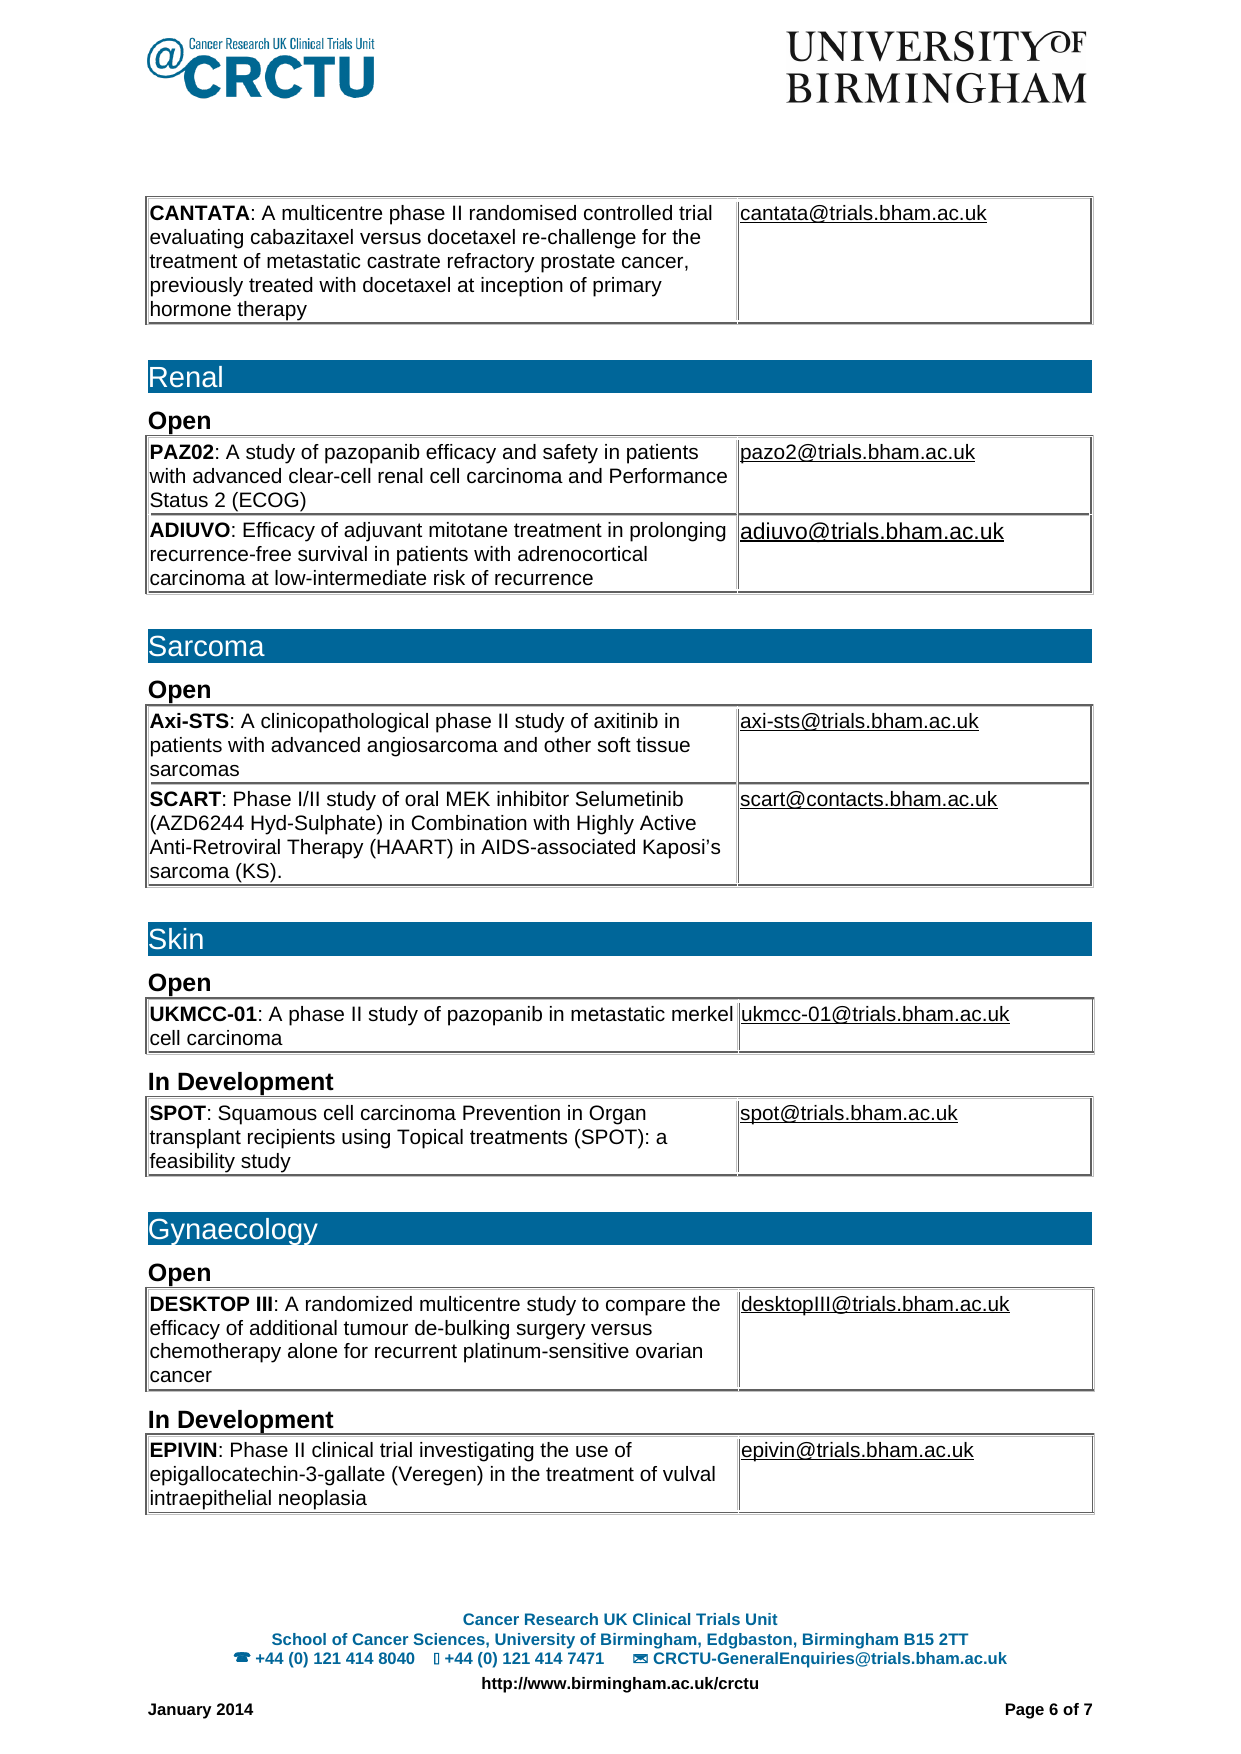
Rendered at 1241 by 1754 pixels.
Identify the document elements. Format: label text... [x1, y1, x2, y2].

table_cell SCART: Phase I/II study of oral MEK inhibitor Selumetinib (AZD6244 Hyd-Sulphate) in Combination with Highly Active Anti-Retroviral Therapy (HAART) in AIDS-associated Kaposi’s sarcoma (KS). [149, 782, 738, 884]
table_header cantata@trials.bham.ac.uk [738, 199, 1090, 322]
subtitle In Development [148, 1404, 1092, 1433]
table_header desktopIII@trials.bham.ac.uk [739, 1290, 1092, 1389]
subtitle Renal [148, 360, 1092, 393]
subtitle Sarcoma [148, 629, 1092, 663]
table_header epivin@trials.bham.ac.uk [739, 1437, 1092, 1512]
table_cell adiuvo@trials.bham.ac.uk [738, 513, 1092, 591]
subtitle Open [148, 968, 1092, 997]
subtitle Open [148, 675, 1092, 704]
subtitle Open [148, 1258, 1092, 1287]
table_cell ADIUVO: Efficacy of adjuvant mitotane treatment in prolonging recurrence-free survival in patients with adrenocortical carcinoma at low-intermediate risk of recurrence [147, 513, 738, 591]
table_header ukmcc-01@trials.bham.ac.uk [739, 1000, 1092, 1051]
table_header UKMCC-01: A phase II study of pazopanib in metastatic merkel cell carcinoma [149, 1000, 738, 1051]
picture [141, 28, 383, 104]
table_header pazo2@trials.bham.ac.uk [738, 438, 1090, 513]
table_cell scart@contacts.bham.ac.uk [738, 782, 1090, 884]
table_header EPIVIN: Phase II clinical trial investigating the use of epigallocatechin-3-gallate (Veregen) in the treatment of vulval intraepithelial neoplasia [149, 1437, 738, 1512]
table_header CANTATA: A multicentre phase II randomised controlled trial evaluating cabazitaxel versus docetaxel re-challenge for the treatment of metastatic castrate refractory prostate cancer, previously treated with docetaxel at inception of primary hormone therapy [149, 199, 738, 322]
subtitle Open [148, 406, 1092, 435]
table_header spot@trials.bham.ac.uk [738, 1099, 1090, 1174]
table_header axi-sts@trials.bham.ac.uk [738, 707, 1090, 782]
picture [786, 31, 1087, 103]
subtitle In Development [148, 1067, 1092, 1096]
table_header DESKTOP III: A randomized multicentre study to compare the efficacy of additional tumour de-bulking surgery versus chemotherapy alone for recurrent platinum-sensitive ovarian cancer [149, 1290, 738, 1389]
table_header Axi-STS: A clinicopathological phase II study of axitinib in patients with advanced angiosarcoma and other soft tissue sarcomas [149, 707, 738, 782]
subtitle Skin [148, 922, 1092, 956]
table_header PAZ02: A study of pazopanib efficacy and safety in patients with advanced clear-cell renal cell carcinoma and Performance Status 2 (ECOG) [149, 438, 738, 513]
subtitle Gynaecology [148, 1212, 1092, 1245]
table_header SPOT: Squamous cell carcinoma Prevention in Organ transplant recipients using Topical treatments (SPOT): a feasibility study [149, 1099, 738, 1174]
